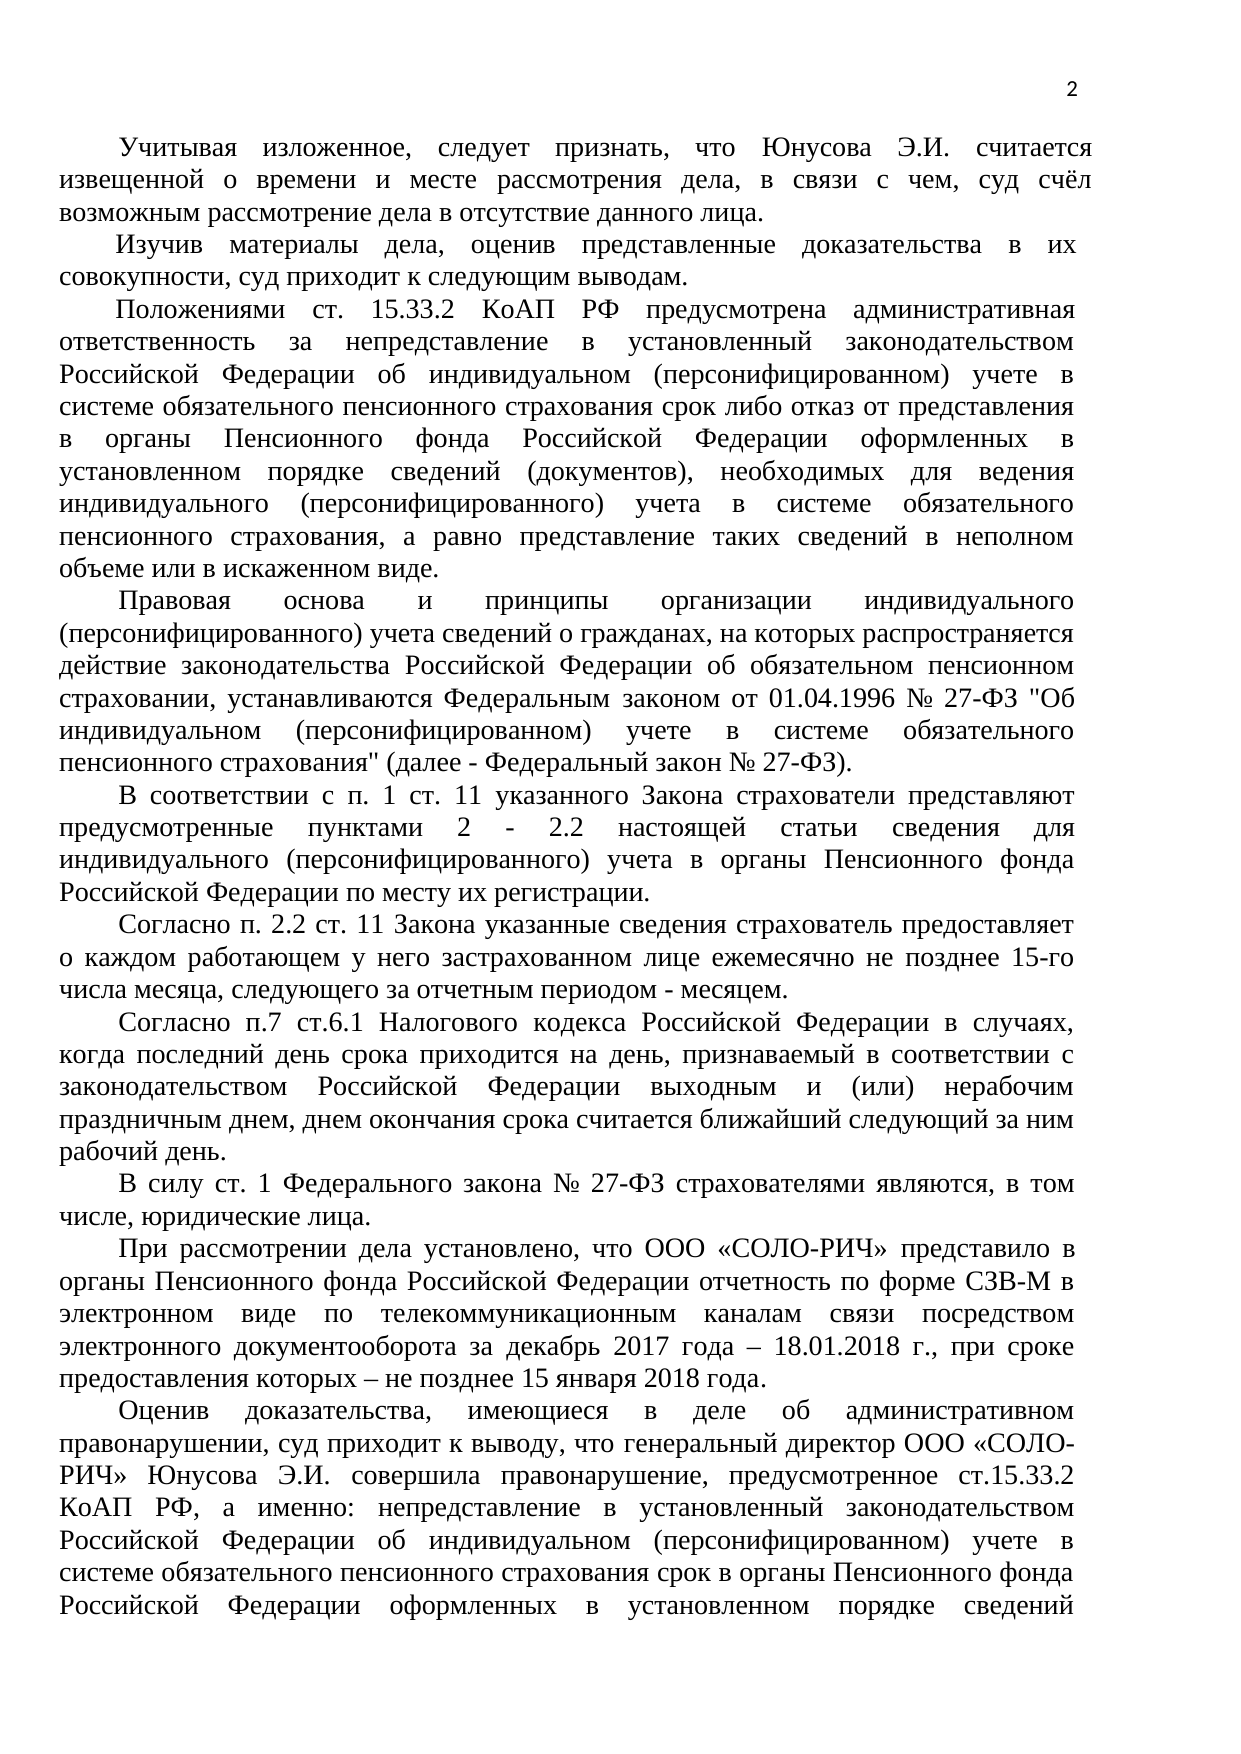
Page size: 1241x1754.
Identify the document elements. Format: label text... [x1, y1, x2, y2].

text В соответствии с п. 1 ст. 11 указанного Закона страхователи представляют предусмотренные пунктами 2 - 2.2 настоящей статьи сведения для индивидуального (персонифицированного) учета в органы Пенсионного фонда Российской Федерации по месту их регистрации. [59, 778, 1075, 907]
text Положениями ст. 15.33.2 КоАП РФ предусмотрена административная ответственность за непредставление в установленный законодательством Российской Федерации об индивидуальном (персонифицированном) учете в системе обязательного пенсионного страхования срок либо отказ от представления в органы Пенсионного фонда Российской Федерации оформленных в установленном порядке сведений (документов), необходимых для ведения индивидуального (персонифицированного) учета в системе обязательного пенсионного страхования, а равно представление таких сведений в неполном объеме или в искаженном виде. [59, 292, 1075, 583]
text Учитывая изложенное, следует признать, что Юнусова Э.И. считается извещенной о времени и месте рассмотрения дела, в связи с чем, суд счёл возможным рассмотрение дела в отсутствие данного лица. [59, 130, 1092, 227]
text Изучив материалы дела, оценив представленные доказательства в их совокупности, суд приходит к следующим выводам. [59, 227, 1078, 292]
text В силу ст. 1 Федерального закона № 27-ФЗ страхователями являются, в том числе, юридические лица. [59, 1167, 1075, 1231]
text Согласно п.7 ст.6.1 Налогового кодекса Российской Федерации в случаях, когда последний день срока приходится на день, признаваемый в соответствии с законодательством Российской Федерации выходным и (или) нерабочим праздничным днем, днем окончания срока считается ближайший следующий за ним рабочий день. [59, 1004, 1075, 1167]
text Согласно п. 2.2 ст. 11 Закона указанные сведения страхователь предоставляет о каждом работающем у него застрахованном лице ежемесячно не позднее 15-го числа месяца, следующего за отчетным периодом - месяцем. [59, 907, 1075, 1004]
text При рассмотрении дела установлено, что ООО «СОЛО-РИЧ» представило в органы Пенсионного фонда Российской Федерации отчетность по форме СЗВ-М в электронном виде по телекоммуникационным каналам связи посредством электронного документооборота за декабрь 2017 года – 18.01.2018 г., при сроке предоставления которых – не позднее 15 января 2018 года. [59, 1231, 1075, 1393]
text Правовая основа и принципы организации индивидуального (персонифицированного) учета сведений о гражданах, на которых распространяется действие законодательства Российской Федерации об обязательном пенсионном страховании, устанавливаются Федеральным законом от 01.04.1996 № 27-ФЗ "Об индивидуальном (персонифицированном) учете в системе обязательного пенсионного страхования" (далее - Федеральный закон № 27-ФЗ). [59, 583, 1075, 778]
